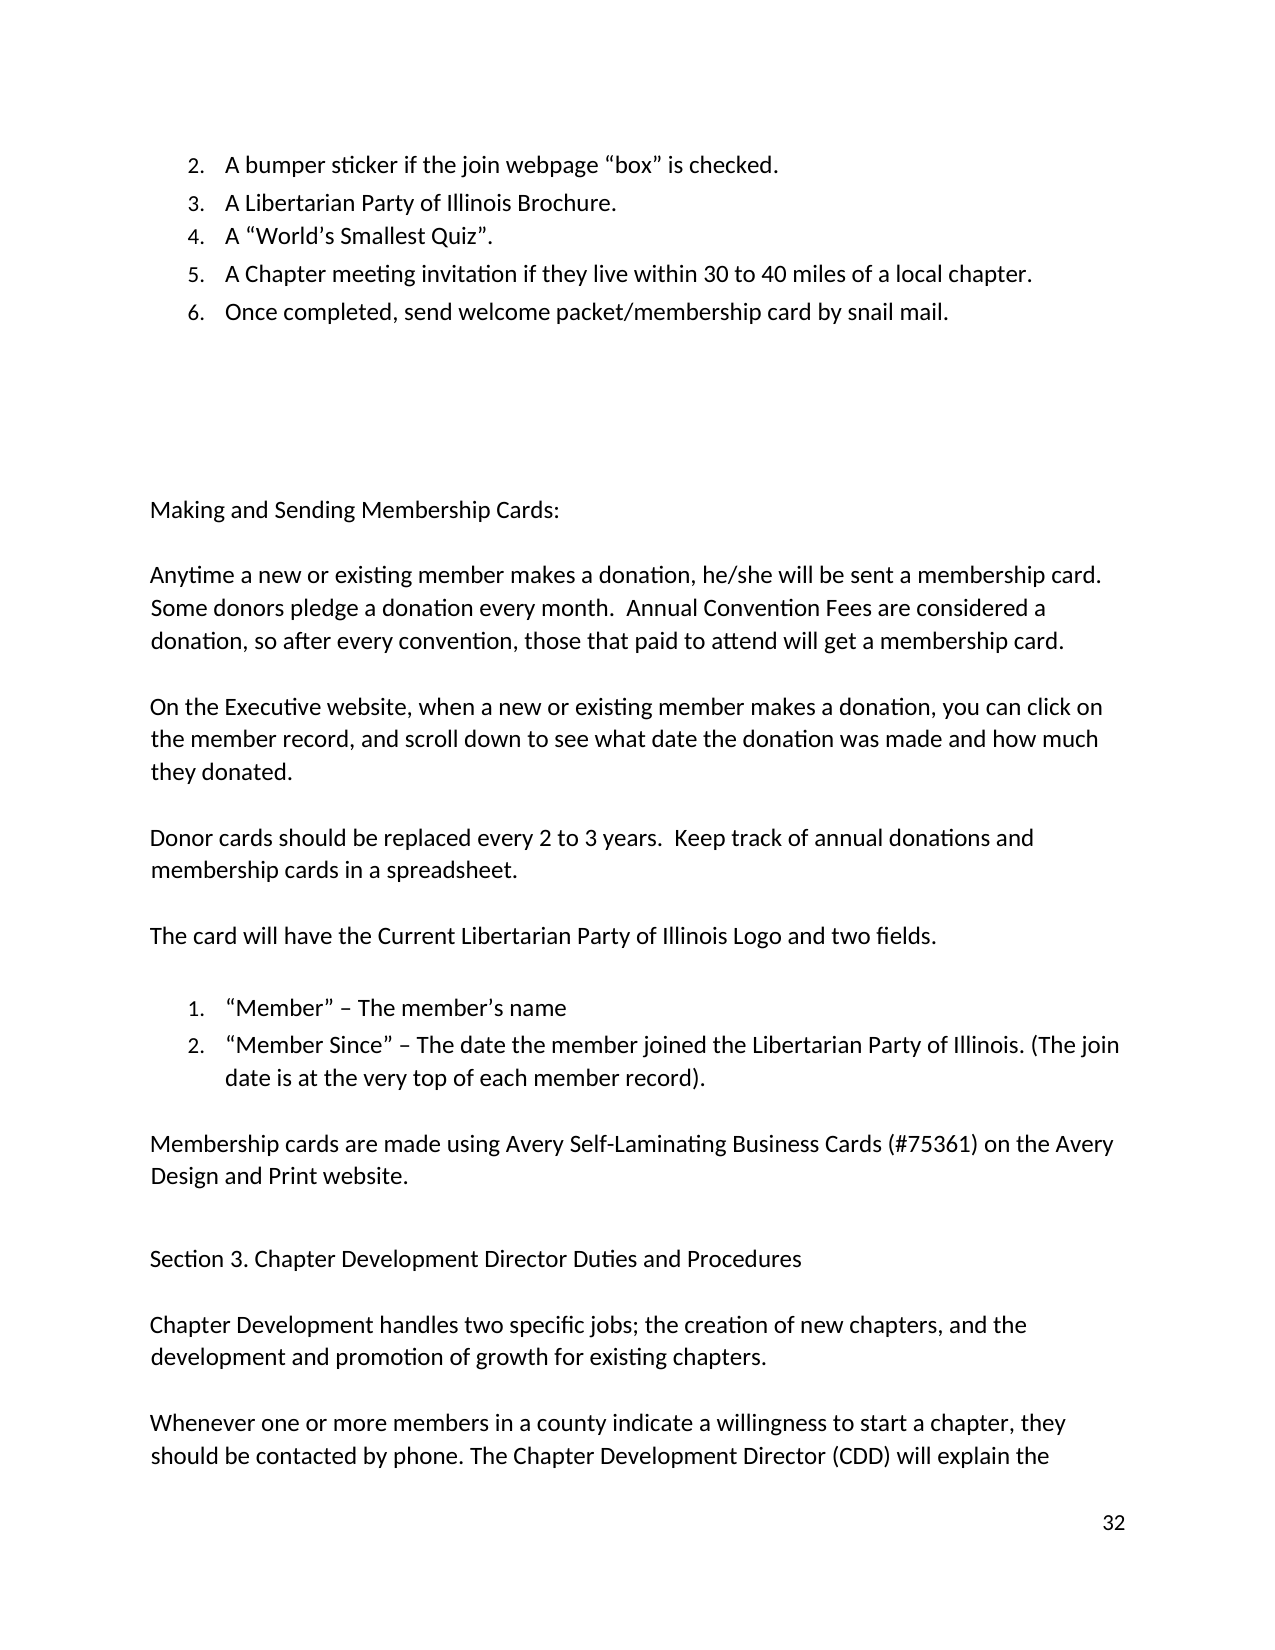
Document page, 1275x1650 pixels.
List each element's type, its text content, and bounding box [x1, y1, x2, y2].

text Making and Sending Membership Cards: [149, 494, 1125, 524]
text Membership cards are made using Avery Self-Laminating Business Cards (#75361) on the Avery Design and Print website. [149, 1128, 1125, 1191]
list “Member” – The member’s name [187, 992, 1141, 1022]
text Donor cards should be replaced every 2 to 3 years. Keep track of annual donations and membership cards in a spreadsheet. [149, 822, 1125, 885]
text On the Executive website, when a new or existing member makes a donation, you can click on the member record, and scroll down to see what date the donation was made and how much they donated. [149, 691, 1125, 787]
list A bumper sticker if the join webpage “box” is checked. [187, 149, 1125, 180]
list A Libertarian Party of Illinois Brochure. [187, 187, 1125, 218]
list A Chapter meeting invitation if they live within 30 to 40 miles of a local chapter. [187, 258, 1125, 289]
text The card will have the Current Libertarian Party of Illinois Logo and two fields. [149, 921, 1125, 951]
text Section 3. Chapter Development Director Duties and Procedures [149, 1243, 1125, 1273]
text Chapter Development handles two specific jobs; the creation of new chapters, and the development and promotion of growth for existing chapters. [149, 1309, 1125, 1372]
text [149, 1407, 1125, 1470]
list “Member Since” – The date the member joined the Libertarian Party of Illinois. (The join date is at the very top of each member record). [187, 1029, 1141, 1092]
list Once completed, send welcome packet/membership card by snail mail. [187, 296, 1125, 327]
text Anytime a new or existing member makes a donation, he/she will be sent a membership card. Some donors pledge a donation every month. Annual Convention Fees are considered a donation, so after every convention, those that paid to attend will get a membership card. [149, 560, 1125, 655]
list A “World’s Smallest Quiz”. [187, 220, 1125, 251]
